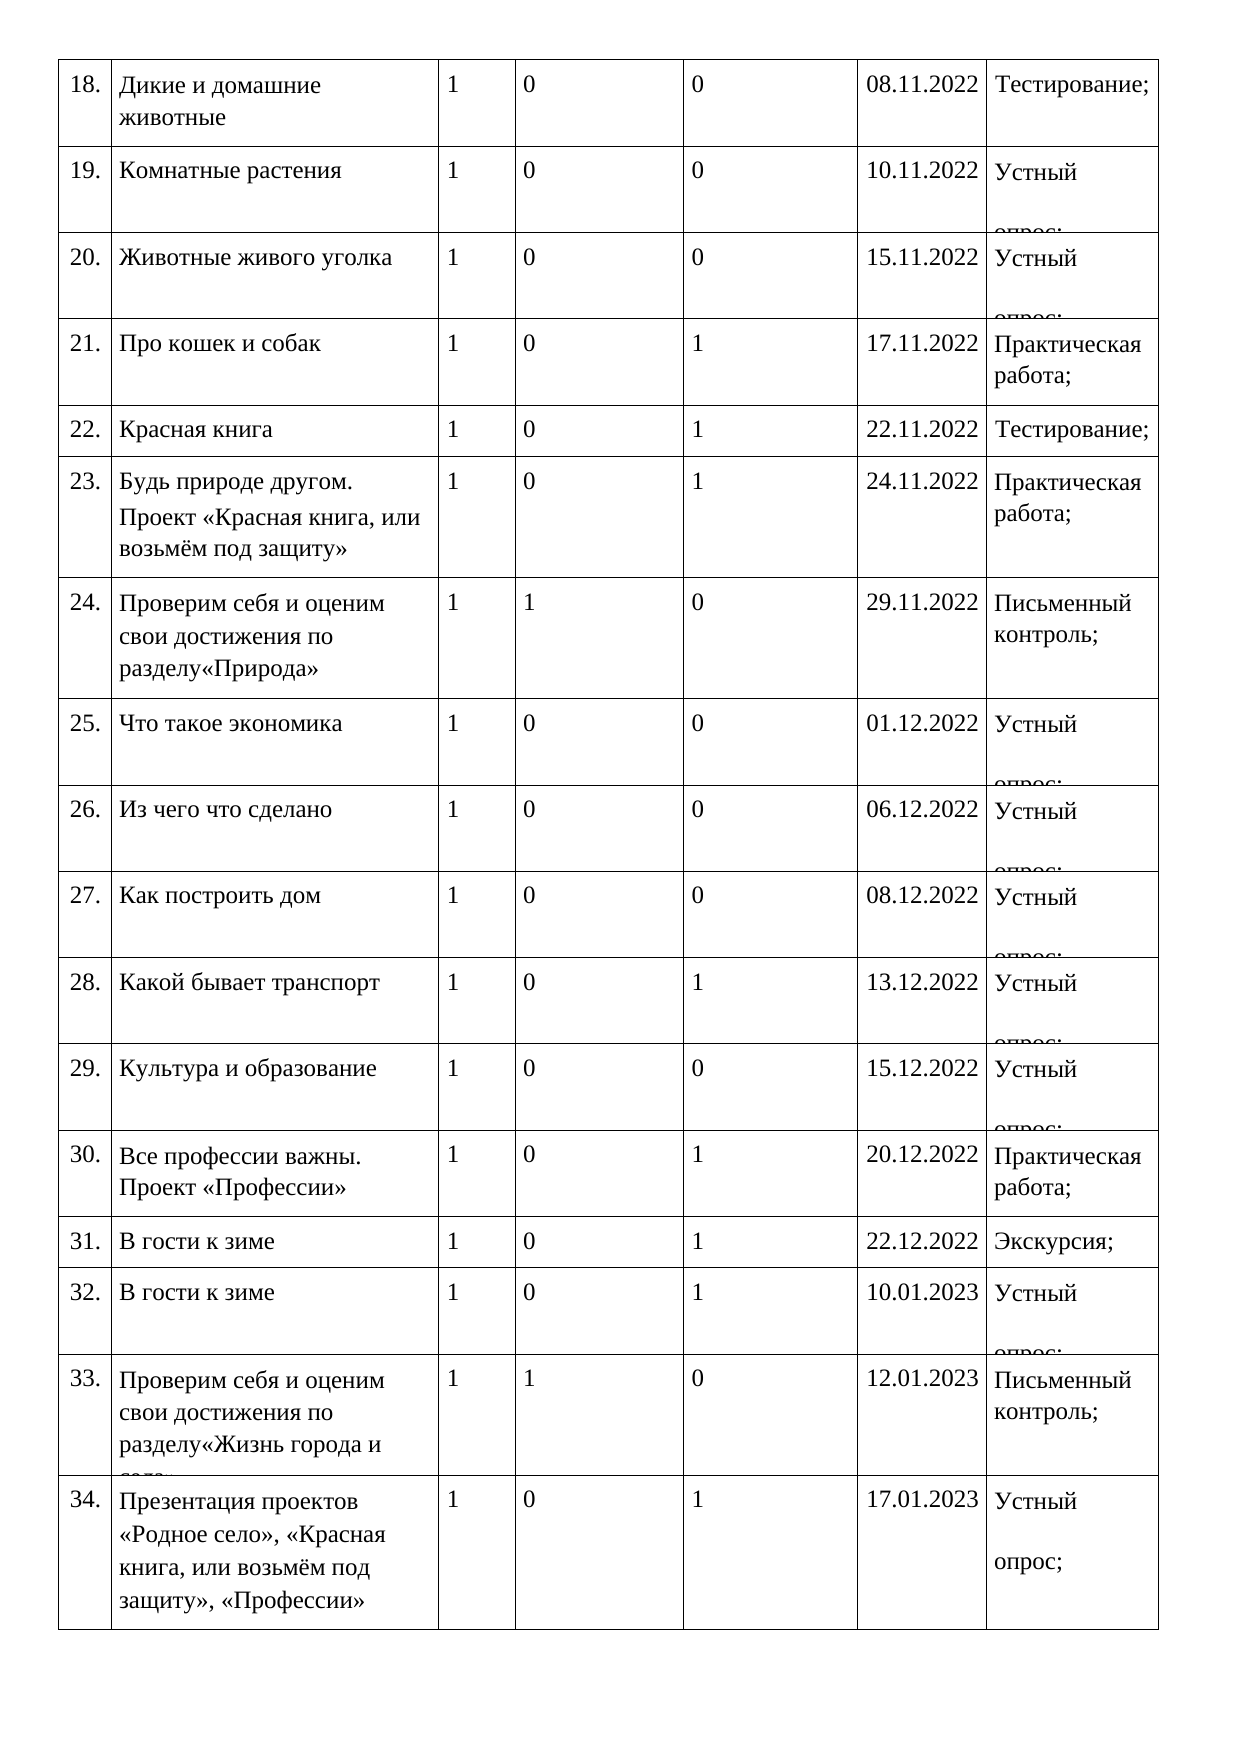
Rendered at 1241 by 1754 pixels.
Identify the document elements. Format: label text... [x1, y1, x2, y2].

table_cell 0 [516, 1268, 683, 1353]
table_cell Что такое экономика [112, 699, 438, 784]
table_cell Экскурсия; [987, 1217, 1158, 1267]
table_cell Презентация проектов «Родное село», «Красная книга, или возьмём под защиту», «Профессии» [112, 1476, 438, 1629]
table_cell 1 [439, 578, 515, 698]
table_cell 17.11.2022 [858, 319, 986, 404]
table_cell 1 [439, 1355, 515, 1475]
table_cell 1 [439, 1131, 515, 1216]
table_cell 0 [516, 406, 683, 456]
table_cell 22. [59, 406, 111, 456]
table_cell 0 [516, 1476, 683, 1629]
table_cell 1 [439, 319, 515, 404]
table_cell Какой бывает транспорт [112, 958, 438, 1043]
table_cell 22.12.2022 [858, 1217, 986, 1267]
table_cell Устный опрос; [987, 1268, 1158, 1353]
table_cell Устный опрос; [987, 147, 1158, 232]
table_cell 1 [684, 1217, 857, 1267]
table_header Дикие и домашние животные [112, 60, 438, 146]
table_cell Практическая работа; [987, 1131, 1158, 1216]
table_cell 0 [516, 319, 683, 404]
table_cell 0 [684, 578, 857, 698]
table_cell 1 [516, 578, 683, 698]
table_cell 24.11.2022 [858, 457, 986, 577]
table_header 08.11.2022 [858, 60, 986, 146]
table_cell Про кошек и собак [112, 319, 438, 404]
table_cell Устный опрос; [987, 958, 1158, 1043]
table_cell 01.12.2022 [858, 699, 986, 784]
table_cell 1 [439, 233, 515, 318]
table_cell 0 [684, 1044, 857, 1129]
table_cell Красная книга [112, 406, 438, 456]
table_cell Устный опрос; [987, 1476, 1158, 1629]
table_cell 1 [684, 1131, 857, 1216]
table_cell 1 [684, 457, 857, 577]
table_cell Комнатные растения [112, 147, 438, 232]
table_cell 13.12.2022 [858, 958, 986, 1043]
table_header 0 [684, 60, 857, 146]
table_cell 31. [59, 1217, 111, 1267]
table_cell 33. [59, 1355, 111, 1475]
table_cell 0 [516, 958, 683, 1043]
table_cell 08.12.2022 [858, 872, 986, 957]
table_cell Практическая работа; [987, 457, 1158, 577]
table_cell 1 [439, 1217, 515, 1267]
table_cell 1 [684, 1476, 857, 1629]
table_cell Устный опрос; [987, 786, 1158, 871]
table_cell 22.11.2022 [858, 406, 986, 456]
table_cell 0 [684, 147, 857, 232]
table_cell 0 [516, 233, 683, 318]
table_cell 0 [684, 1355, 857, 1475]
table_cell 1 [516, 1355, 683, 1475]
table_cell 0 [684, 233, 857, 318]
table_cell 1 [439, 872, 515, 957]
table_cell Практическая работа; [987, 319, 1158, 404]
table_cell 21. [59, 319, 111, 404]
table_cell 06.12.2022 [858, 786, 986, 871]
table_cell 10.01.2023 [858, 1268, 986, 1353]
table_cell Устный опрос; [987, 1044, 1158, 1129]
table_cell 27. [59, 872, 111, 957]
table_cell Культура и образование [112, 1044, 438, 1129]
table_cell 0 [516, 786, 683, 871]
table_cell 30. [59, 1131, 111, 1216]
table_cell 1 [684, 406, 857, 456]
table_cell 1 [439, 457, 515, 577]
table_cell Из чего что сделано [112, 786, 438, 871]
table_cell 19. [59, 147, 111, 232]
table_cell Проверим себя и оценим свои достижения по разделу«Жизнь города и села». [112, 1355, 438, 1475]
table_header 18. [59, 60, 111, 146]
table_cell 0 [516, 1217, 683, 1267]
table_cell 1 [439, 958, 515, 1043]
table_cell 15.11.2022 [858, 233, 986, 318]
table_header 1 [439, 60, 515, 146]
table_cell 32. [59, 1268, 111, 1353]
table_cell В гости к зиме [112, 1217, 438, 1267]
table_cell 34. [59, 1476, 111, 1629]
table_cell 0 [684, 699, 857, 784]
table_cell 0 [684, 872, 857, 957]
table_cell Все профессии важны. Проект «Профессии» [112, 1131, 438, 1216]
table_cell Письменный контроль; [987, 578, 1158, 698]
table_cell Будь природе другом. Проект «Красная книга, или возьмём под защиту» [112, 457, 438, 577]
table_cell Как построить дом [112, 872, 438, 957]
table_cell 1 [684, 958, 857, 1043]
table_cell 0 [516, 457, 683, 577]
table_cell 10.11.2022 [858, 147, 986, 232]
table_header Тестирование; [987, 60, 1158, 146]
table_cell 15.12.2022 [858, 1044, 986, 1129]
table_cell 1 [684, 319, 857, 404]
table_cell 1 [439, 1268, 515, 1353]
table_cell 1 [439, 699, 515, 784]
table_cell 0 [516, 699, 683, 784]
table_cell 0 [516, 1044, 683, 1129]
table_cell Животные живого уголка [112, 233, 438, 318]
table_cell Устный опрос; [987, 699, 1158, 784]
table_header 0 [516, 60, 683, 146]
table_cell Устный опрос; [987, 872, 1158, 957]
table_cell 1 [439, 1044, 515, 1129]
table_cell Устный опрос; [987, 233, 1158, 318]
table_cell 1 [439, 406, 515, 456]
table_cell 1 [439, 147, 515, 232]
table_cell Проверим себя и оценим свои достижения по разделу«Природа» [112, 578, 438, 698]
table_cell 29. [59, 1044, 111, 1129]
table_cell 1 [684, 1268, 857, 1353]
table_cell В гости к зиме [112, 1268, 438, 1353]
table_cell 28. [59, 958, 111, 1043]
table_cell 0 [516, 147, 683, 232]
table_cell 29.11.2022 [858, 578, 986, 698]
table_cell Тестирование; [987, 406, 1158, 456]
table_cell 20.12.2022 [858, 1131, 986, 1216]
table_cell 17.01.2023 [858, 1476, 986, 1629]
table_cell 0 [516, 1131, 683, 1216]
table_cell 26. [59, 786, 111, 871]
table_cell Письменный контроль; [987, 1355, 1158, 1475]
table_cell 23. [59, 457, 111, 577]
table_cell 0 [516, 872, 683, 957]
table_cell 1 [439, 1476, 515, 1629]
table_cell 25. [59, 699, 111, 784]
table_cell 20. [59, 233, 111, 318]
table_cell 12.01.2023 [858, 1355, 986, 1475]
table_cell 0 [684, 786, 857, 871]
table_cell 1 [439, 786, 515, 871]
table_cell 24. [59, 578, 111, 698]
